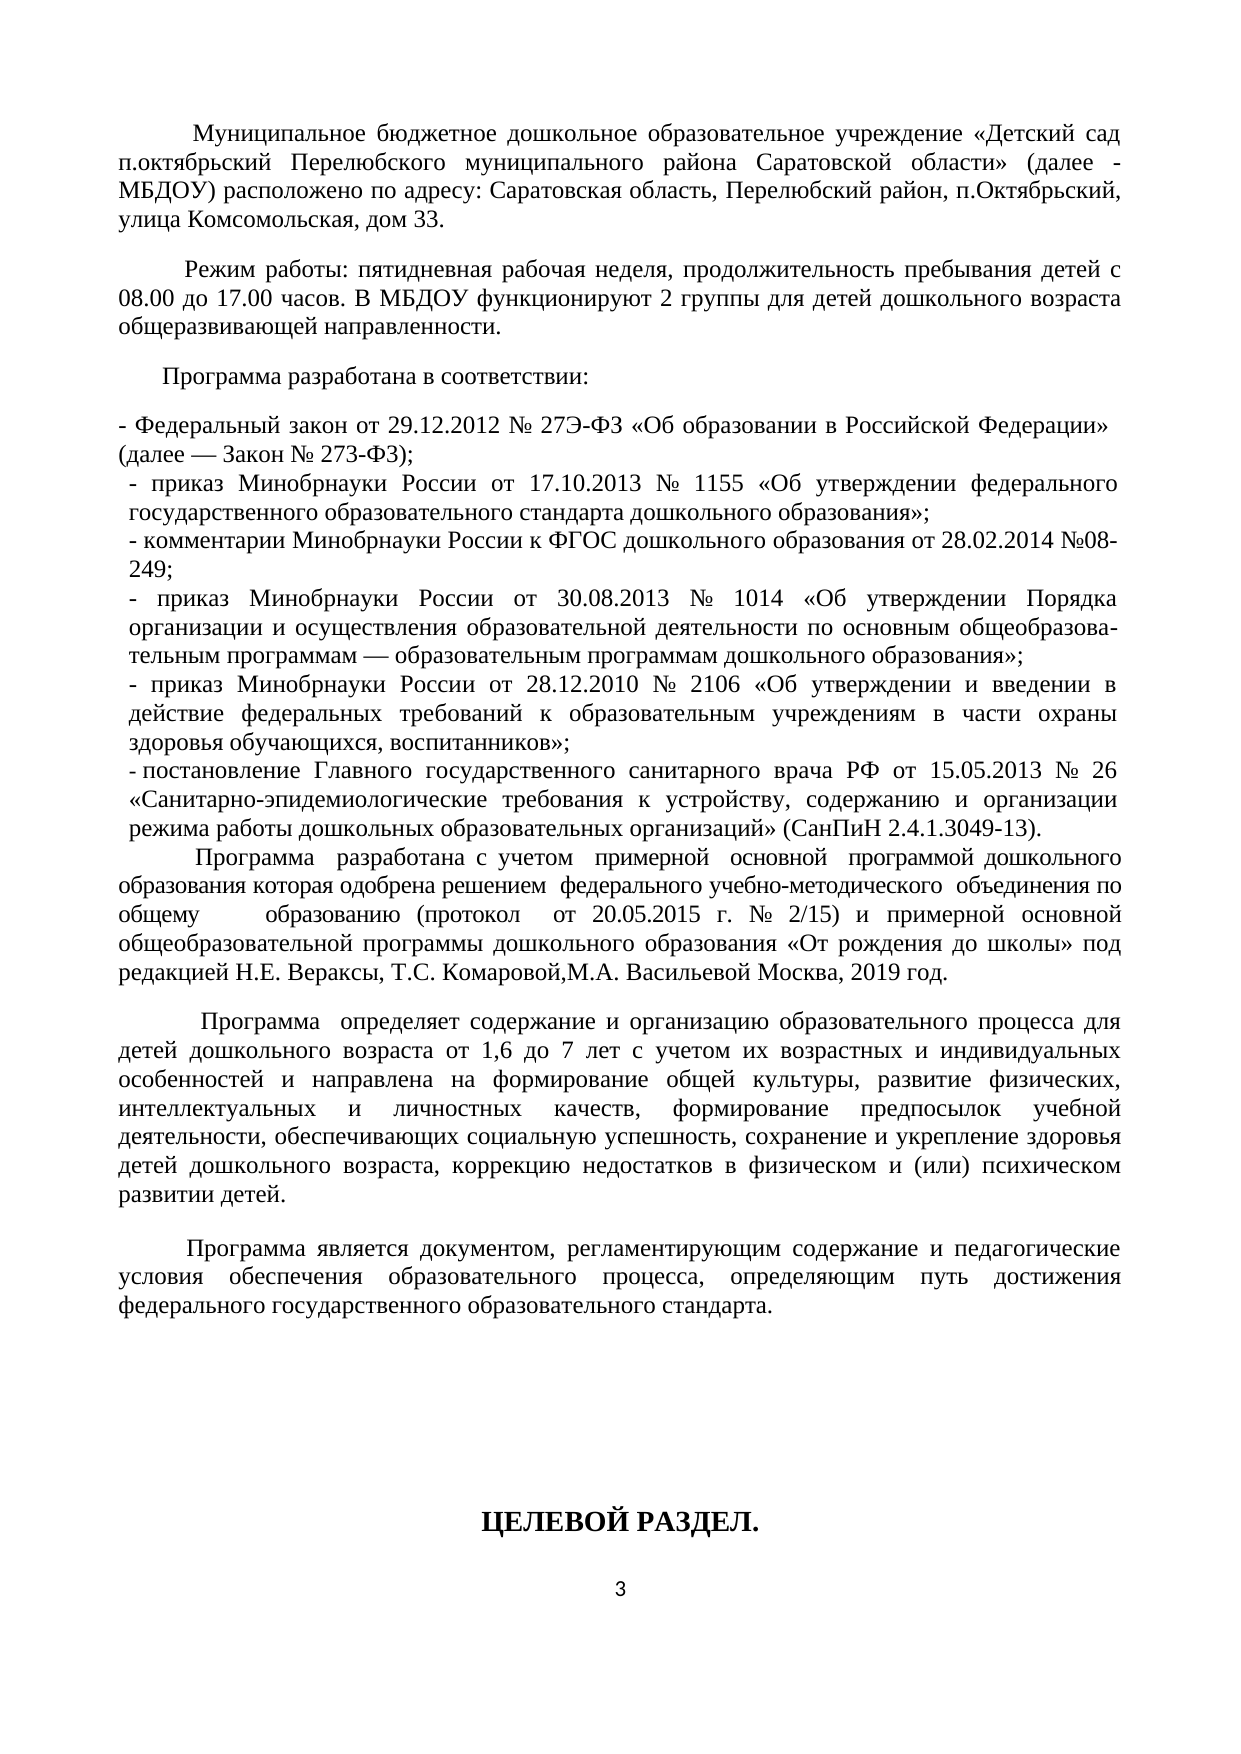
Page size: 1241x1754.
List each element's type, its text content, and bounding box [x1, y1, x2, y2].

text Муниципальное бюджетное дошкольное образовательное учреждение «Детский сад п.октябрьский Перелюбского муниципального района Саратовской области» (далее - МБДОУ) расположено по адресу: Саратовская область, Перелюбский район, п.Октябрьский, улица Комсомольская, дом 33. [118, 118, 1122, 233]
text - комментарии Минобрнауки России к ФГОС дошкольного образования от 28.02.2014 №08-249; [128, 526, 1118, 583]
text Программа разработана в соответствии: [118, 361, 1122, 390]
text Режим работы: пятидневная рабочая неделя, продолжительность пребывания детей с 08.00 до 17.00 часов. В МБДОУ функционируют 2 группы для детей дошкольного возраста общеразвивающей направленности. [118, 254, 1122, 340]
text - приказ Минобрнауки России от 28.12.2010 № 2106 «Об утверждении и введении в действие федеральных требований к образовательным учреждениям в части охраны здоровья обучающихся, воспитанников»; [128, 669, 1118, 756]
text Программа разработана с учетом примерной основной программой дошкольного образования которая одобрена решением федерального учебно-методического объединения по общему образованию (протокол от 20.05.2015 г. № 2/15) и примерной основной общеобразовательной программы дошкольного образования «От рождения до школы» под редакцией Н.Е. Вераксы, Т.С. Комаровой,М.А. Васильевой Москва, 2019 год. [118, 842, 1122, 986]
list постановление Главного государственного санитарного врача РФ от 15.05.2013 № 26 «Санитарно-эпидемиологические требования к устройству, содержанию и организации режима работы дошкольных образовательных организаций» (СанПиН 2.4.1.3049-13). [128, 756, 1118, 842]
text - приказ Минобрнауки России от 30.08.2013 № 1014 «Об утверждении Порядка организации и осуществления образовательной деятельности по основным общеобразовательным программам — образовательным программам дошкольного образования»; [128, 583, 1118, 669]
text Программа определяет содержание и организацию образовательного процесса для детей дошкольного возраста от 1,6 до 7 лет с учетом их возрастных и индивидуальных особенностей и направлена на формирование общей культуры, развитие физических, интеллектуальных и личностных качеств, формирование предпосылок учебной деятельности, обеспечивающих социальную успешность, сохранение и укрепление здоровья детей дошкольного возраста, коррекцию недостатков в физическом и (или) психическом развитии детей. [118, 1006, 1122, 1208]
text Программа является документом, регламентирующим содержание и педагогические условия обеспечения образовательного процесса, определяющим путь достижения федерального государственного образовательного стандарта. [118, 1233, 1122, 1319]
text - Федеральный закон от 29.12.2012 № 27Э-ФЗ «Об образовании в Российской Федерации» (далее — Закон № 273-Ф3); [118, 411, 1109, 468]
text ЦЕЛЕВОЙ РАЗДЕЛ. [118, 1504, 1122, 1538]
text - приказ Минобрнауки России от 17.10.2013 № 1155 «Об утверждении федерального государственного образовательного стандарта дошкольного образования»; [128, 468, 1118, 526]
